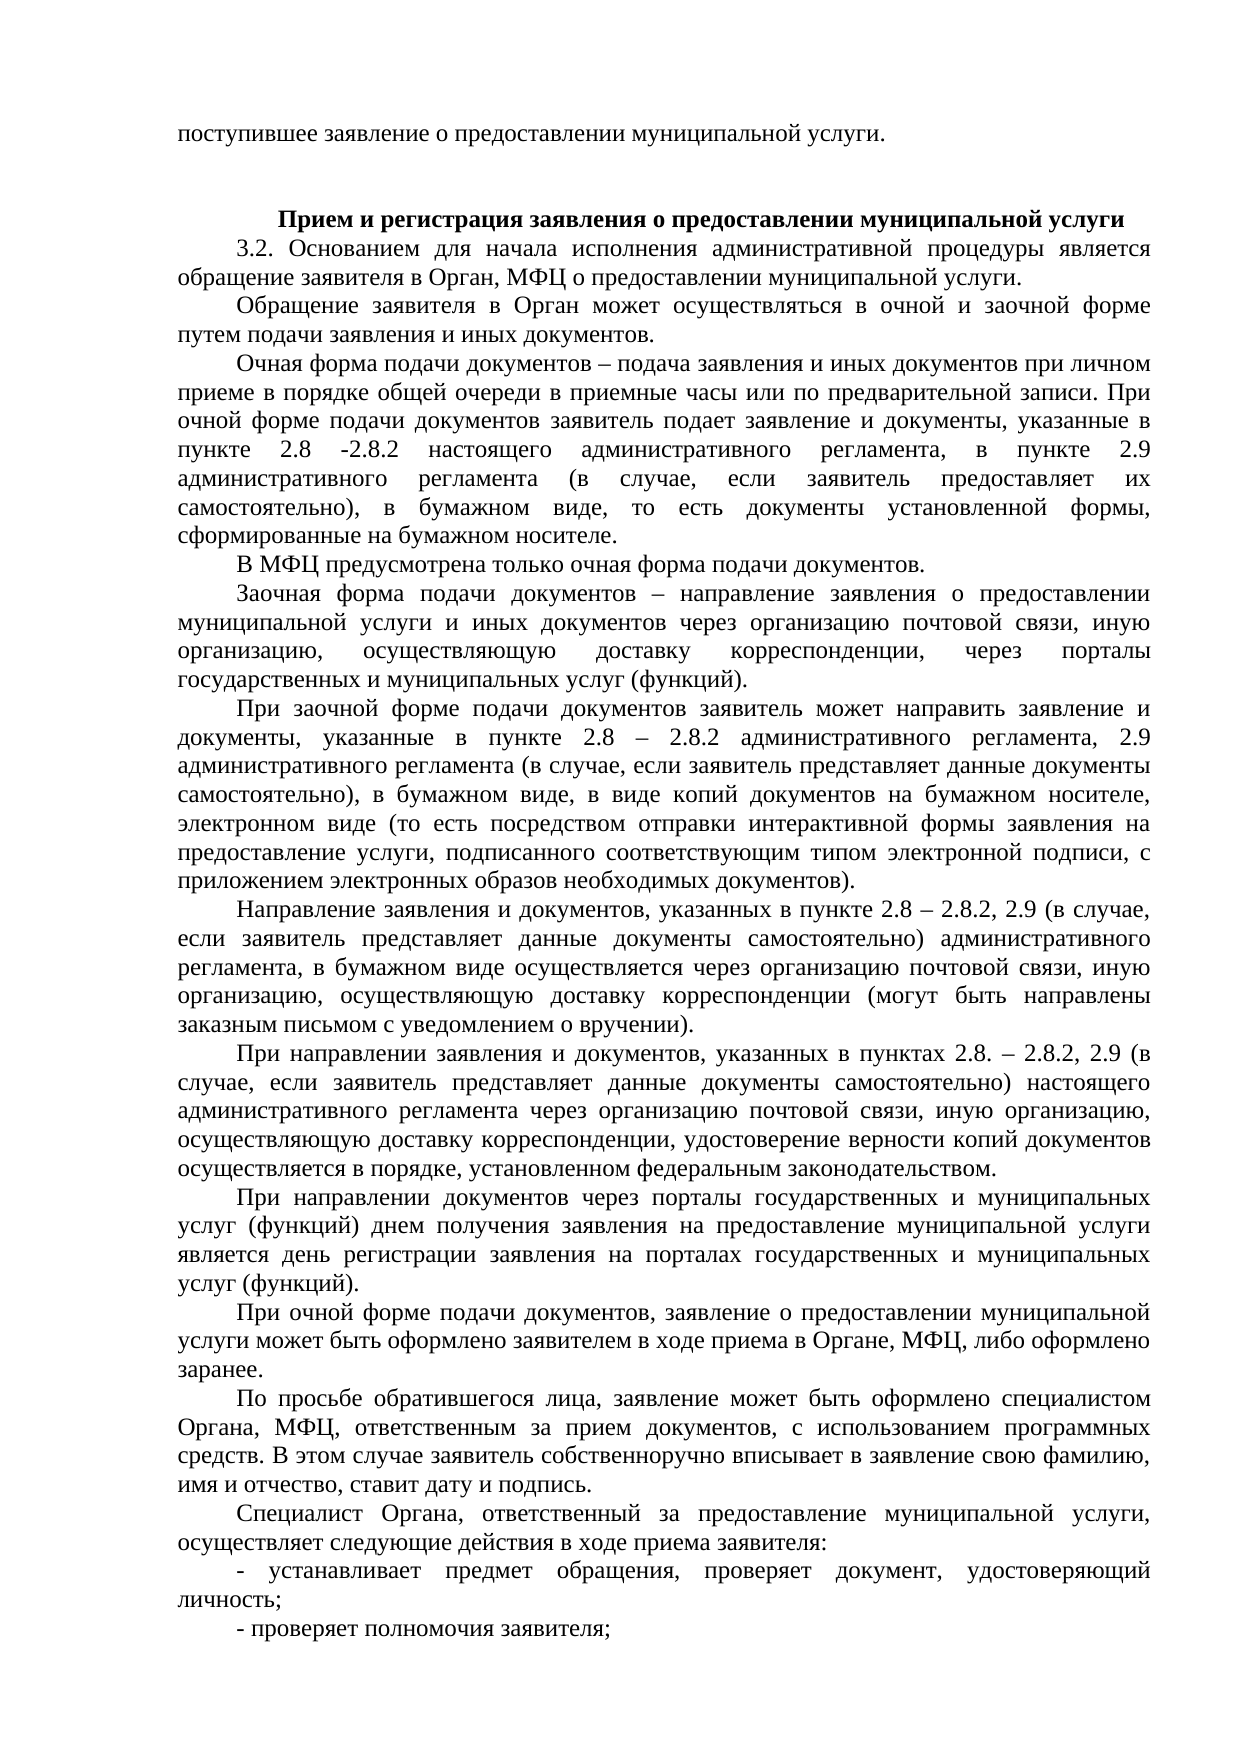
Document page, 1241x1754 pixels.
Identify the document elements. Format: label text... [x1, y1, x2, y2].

text Специалист Органа, ответственный за предоставление муниципальной услуги, осуществляет следующие действия в ходе приема заявителя: [177, 1498, 1152, 1556]
text Обращение заявителя в Орган может осуществляться в очной и заочной форме путем подачи заявления и иных документов. [177, 291, 1152, 348]
text 3.2. Основанием для начала исполнения административной процедуры является обращение заявителя в Орган, МФЦ о предоставлении муниципальной услуги. [177, 233, 1152, 291]
text Очная форма подачи документов – подача заявления и иных документов при личном приеме в порядке общей очереди в приемные часы или по предварительной записи. При очной форме подачи документов заявитель подает заявление и документы, указанные в пункте 2.8 -2.8.2 настоящего административного регламента, в пункте 2.9 административного регламента (в случае, если заявитель предоставляет их самостоятельно), в бумажном виде, то есть документы установленной формы, сформированные на бумажном носителе. [177, 348, 1152, 549]
text Направление заявления и документов, указанных в пункте 2.8 – 2.8.2, 2.9 (в случае, если заявитель представляет данные документы самостоятельно) административного регламента, в бумажном виде осуществляется через организацию почтовой связи, иную организацию, осуществляющую доставку корреспонденции (могут быть направлены заказным письмом с уведомлением о вручении). [177, 894, 1152, 1038]
text - проверяет полномочия заявителя; [177, 1613, 1152, 1642]
text По просьбе обратившегося лица, заявление может быть оформлено специалистом Органа, МФЦ, ответственным за прием документов, с использованием программных средств. В этом случае заявитель собственноручно вписывает в заявление свою фамилию, имя и отчество, ставит дату и подпись. [177, 1383, 1152, 1498]
text При очной форме подачи документов, заявление о предоставлении муниципальной услуги может быть оформлено заявителем в ходе приема в Органе, МФЦ, либо оформлено заранее. [177, 1297, 1152, 1383]
text При направлении документов через порталы государственных и муниципальных услуг (функций) днем получения заявления на предоставление муниципальной услуги является день регистрации заявления на порталах государственных и муниципальных услуг (функций). [177, 1182, 1152, 1297]
text В МФЦ предусмотрена только очная форма подачи документов. [177, 549, 1152, 578]
text - устанавливает предмет обращения, проверяет документ, удостоверяющий личность; [177, 1556, 1152, 1613]
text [177, 118, 1152, 147]
text Прием и регистрация заявления о предоставлении муниципальной услуги [177, 204, 1152, 233]
text При направлении заявления и документов, указанных в пунктах 2.8. – 2.8.2, 2.9 (в случае, если заявитель представляет данные документы самостоятельно) настоящего административного регламента через организацию почтовой связи, иную организацию, осуществляющую доставку корреспонденции, удостоверение верности копий документов осуществляется в порядке, установленном федеральным законодательством. [177, 1038, 1152, 1182]
text При заочной форме подачи документов заявитель может направить заявление и документы, указанные в пункте 2.8 – 2.8.2 административного регламента, 2.9 административного регламента (в случае, если заявитель представляет данные документы самостоятельно), в бумажном виде, в виде копий документов на бумажном носителе, электронном виде (то есть посредством отправки интерактивной формы заявления на предоставление услуги, подписанного соответствующим типом электронной подписи, с приложением электронных образов необходимых документов). [177, 693, 1152, 894]
text Заочная форма подачи документов – направление заявления о предоставлении муниципальной услуги и иных документов через организацию почтовой связи, иную организацию, осуществляющую доставку корреспонденции, через порталы государственных и муниципальных услуг (функций). [177, 578, 1152, 693]
